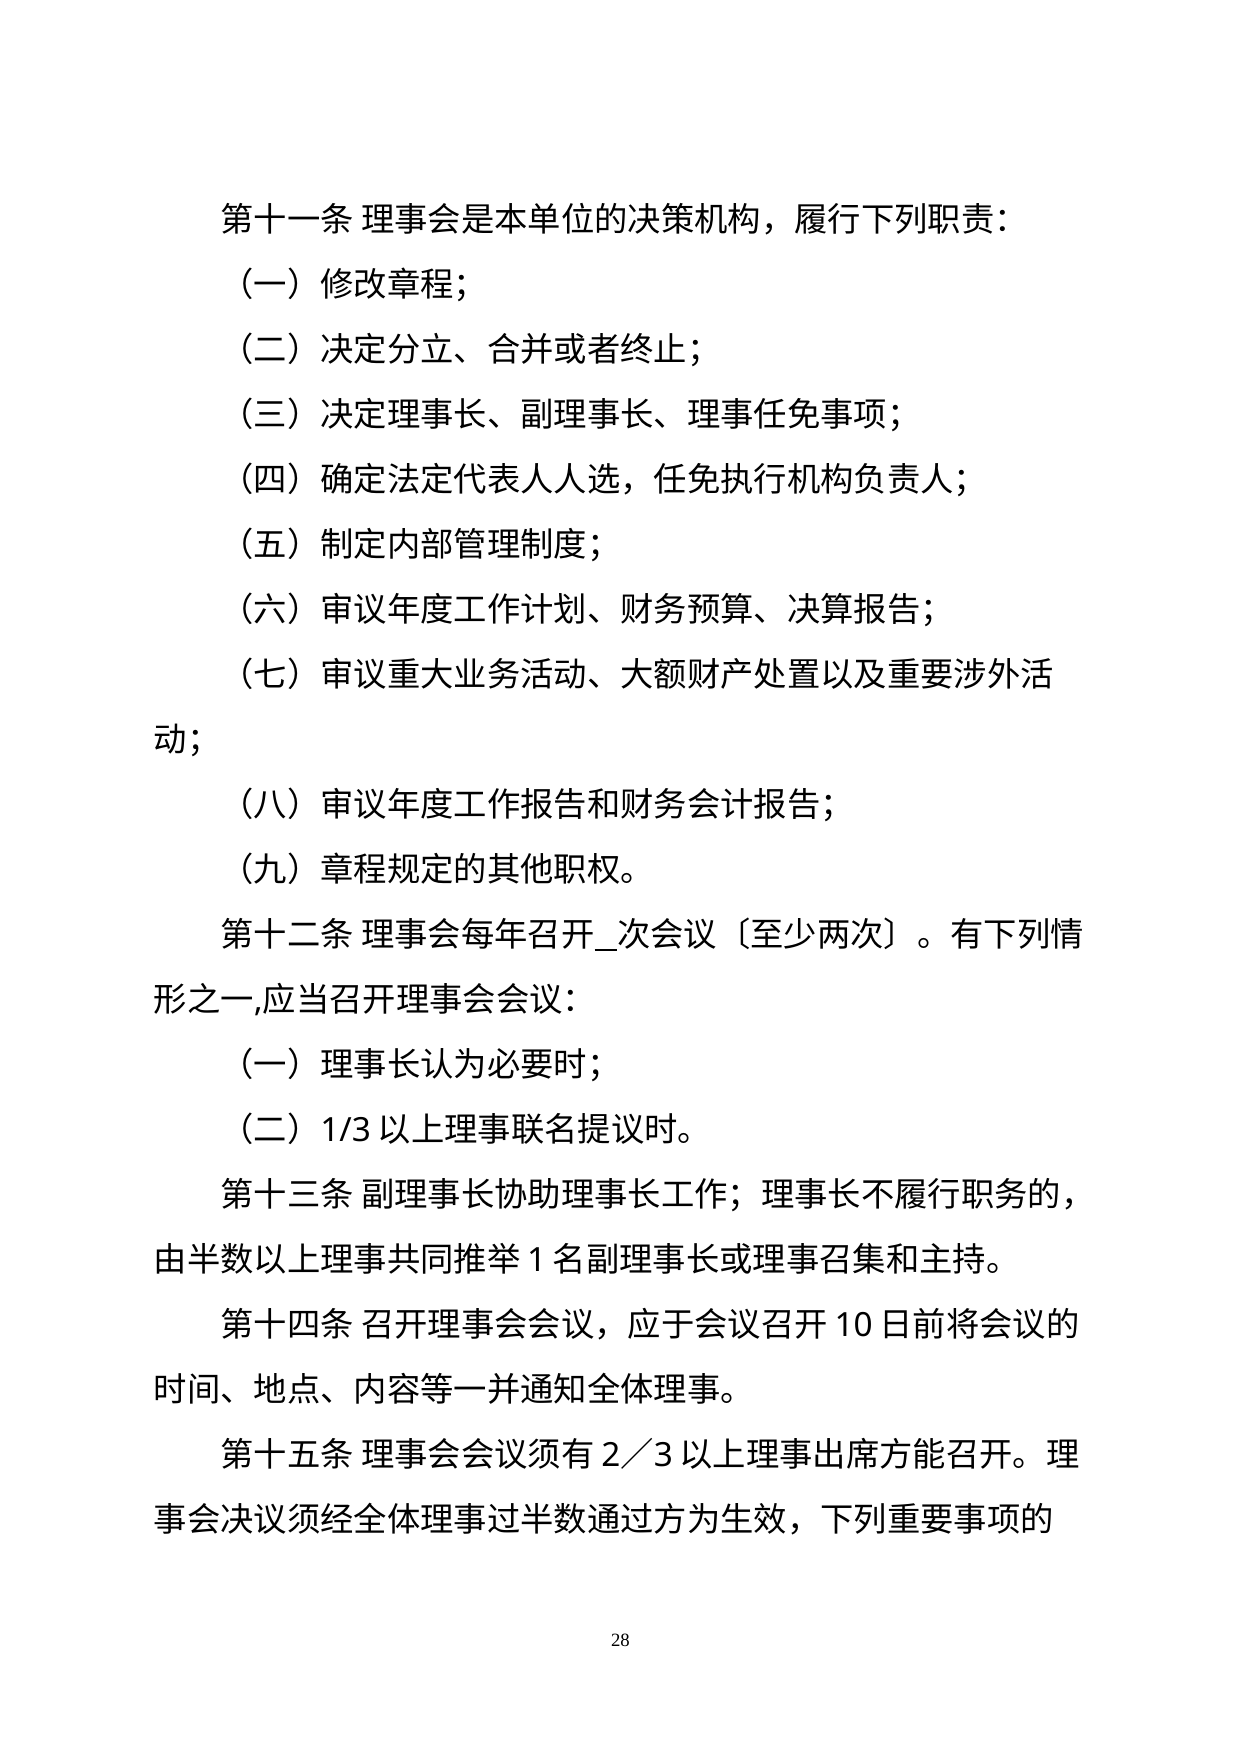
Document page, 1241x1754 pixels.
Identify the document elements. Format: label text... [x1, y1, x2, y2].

text 第十一条 理事会是本单位的决策机构，履行下列职责： [153, 184, 1087, 249]
text （二）1/3以上理事联名提议时。 [153, 1094, 1087, 1159]
text （一）理事长认为必要时； [153, 1029, 1087, 1094]
text （四）确定法定代表人人选，任免执行机构负责人； [153, 444, 1087, 509]
text （二）决定分立、合并或者终止； [153, 314, 1087, 379]
text （七）审议重大业务活动、大额财产处置以及重要涉外活动； [153, 639, 1087, 769]
text （六）审议年度工作计划、财务预算、决算报告； [153, 574, 1087, 639]
text （八）审议年度工作报告和财务会计报告； [153, 769, 1087, 834]
text （五）制定内部管理制度； [153, 509, 1087, 574]
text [153, 1419, 1087, 1549]
text 第十四条 召开理事会会议，应于会议召开10日前将会议的时间、地点、内容等一并通知全体理事。 [153, 1289, 1087, 1419]
text 第十二条 理事会每年召开 次会议〔至少两次〕。有下列情形之一,应当召开理事会会议： [153, 899, 1087, 1029]
text （三）决定理事长、副理事长、理事任免事项； [153, 379, 1087, 444]
text （一）修改章程； [153, 249, 1087, 314]
text 第十三条 副理事长协助理事长工作；理事长不履行职务的，由半数以上理事共同推举1名副理事长或理事召集和主持。 [153, 1159, 1087, 1289]
text （九）章程规定的其他职权。 [153, 834, 1087, 899]
